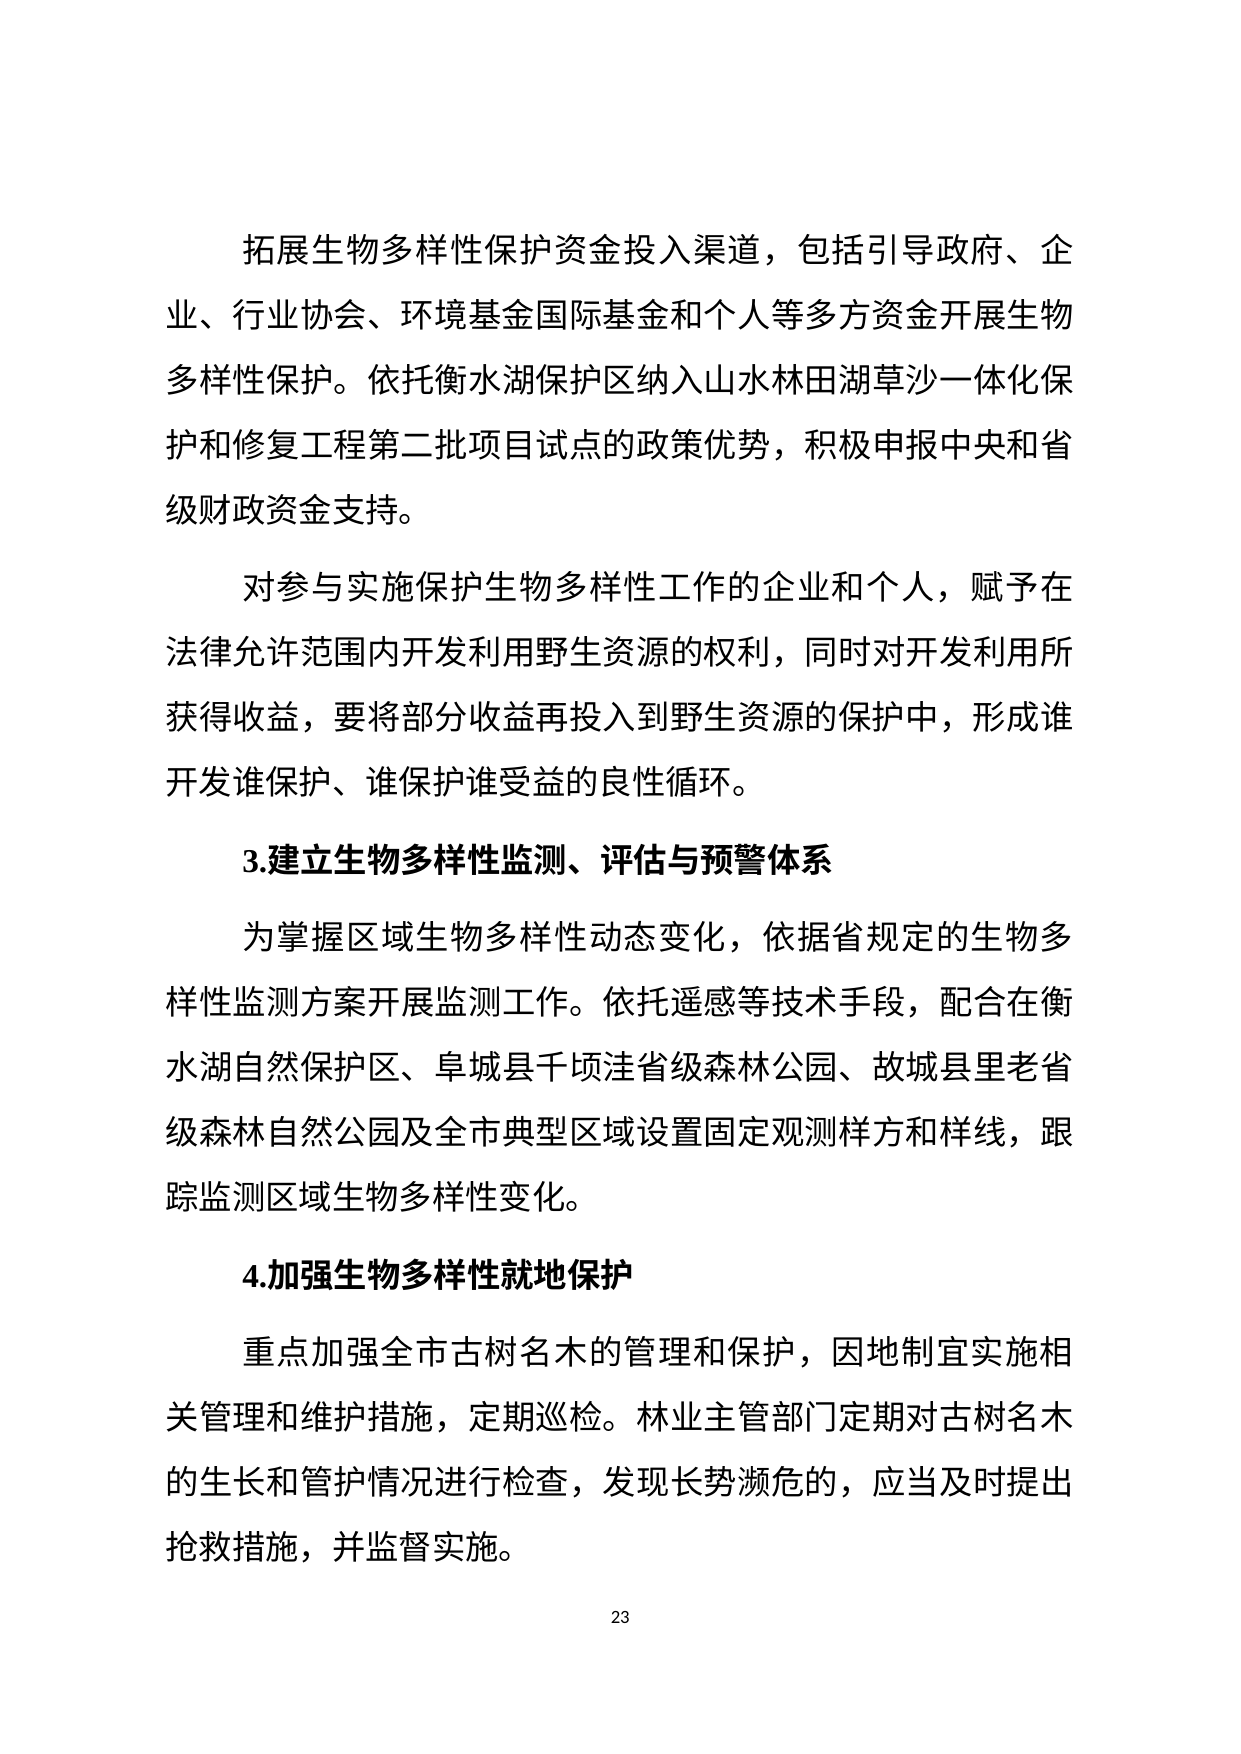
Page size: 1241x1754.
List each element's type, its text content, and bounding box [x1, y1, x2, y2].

text 拓展生物多样性保护资金投入渠道，包括引导政府、企业、行业协会、环境基金国际基金和个人等多方资金开展生物多样性保护。依托衡水湖保护区纳入山水林田湖草沙一体化保护和修复工程第二批项目试点的政策优势，积极申报中央和省级财政资金支持。 [165, 215, 1075, 540]
text 为掌握区域生物多样性动态变化，依据省规定的生物多样性监测方案开展监测工作。依托遥感等技术手段，配合在衡水湖自然保护区、阜城县千顷洼省级森林公园、故城县里老省级森林自然公园及全市典型区域设置固定观测样方和样线，跟踪监测区域生物多样性变化。 [165, 903, 1075, 1228]
text 4.加强生物多样性就地保护 [165, 1240, 1075, 1305]
text 重点加强全市古树名木的管理和保护，因地制宜实施相关管理和维护措施，定期巡检。林业主管部门定期对古树名木的生长和管护情况进行检查，发现长势濒危的，应当及时提出抢救措施，并监督实施。 [165, 1318, 1075, 1578]
text 3.建立生物多样性监测、评估与预警体系 [165, 825, 1075, 890]
text 对参与实施保护生物多样性工作的企业和个人，赋予在法律允许范围内开发利用野生资源的权利，同时对开发利用所获得收益，要将部分收益再投入到野生资源的保护中，形成谁开发谁保护、谁保护谁受益的良性循环。 [165, 553, 1075, 813]
